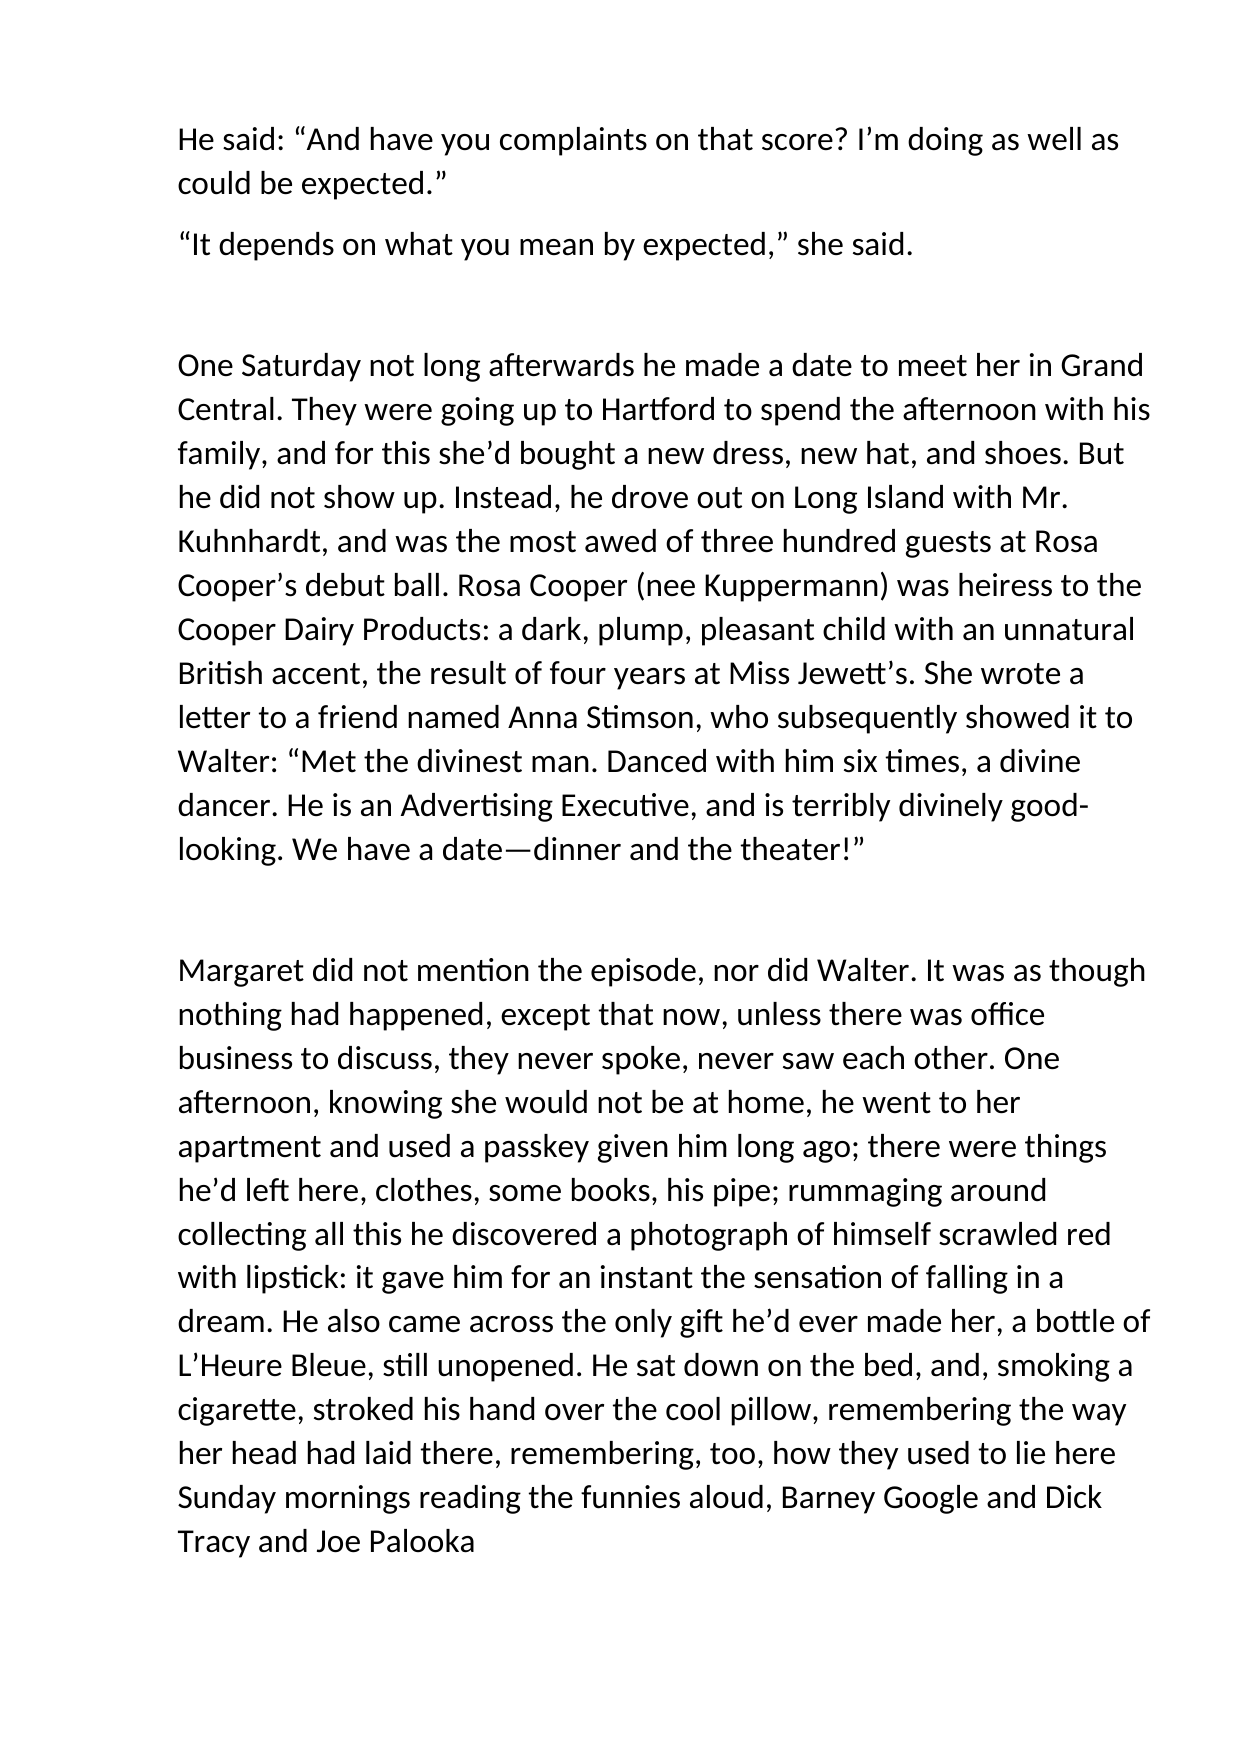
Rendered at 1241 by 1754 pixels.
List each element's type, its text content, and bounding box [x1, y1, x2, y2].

text “It depends on what you mean by expected,” she said. [177, 223, 1152, 263]
text Margaret did not mention the episode, nor did Walter. It was as though nothing had happened, except that now, unless there was office business to discuss, they never spoke, never saw each other. One afternoon, knowing she would not be at home, he went to her apartment and used a passkey given him long ago; there were things he’d left here, clothes, some books, his pipe; rummaging around collecting all this he discovered a photograph of himself scrawled red with lipstick: it gave him for an instant the sensation of falling in a dream. He also came across the only gift he’d ever made her, a bottle of L’Heure Bleue, still unopened. He sat down on the bed, and, smoking a cigarette, stroked his hand over the cool pillow, remembering the way her head had laid there, remembering, too, how they used to lie here Sunday mornings reading the funnies aloud, Barney Google and Dick Tracy and Joe Palooka [177, 949, 1152, 1561]
text He said: “And have you complaints on that score? I’m doing as well as could be expected.” [177, 118, 1152, 203]
text One Saturday not long afterwards he made a date to meet her in Grand Central. They were going up to Hartford to spend the afternoon with his family, and for this she’d bought a new dress, new hat, and shoes. But he did not show up. Instead, he drove out on Long Island with Mr. Kuhnhardt, and was the most awed of three hundred guests at Rosa Cooper’s debut ball. Rosa Cooper (nee Kuppermann) was heiress to the Cooper Dairy Products: a dark, plump, pleasant child with an unnatural British accent, the result of four years at Miss Jewett’s. She wrote a letter to a friend named Anna Stimson, who subsequently showed it to Walter: “Met the divinest man. Danced with him six times, a divine dancer. He is an Advertising Executive, and is terribly divinely good-looking. We have a date—dinner and the theater!” [177, 344, 1152, 868]
